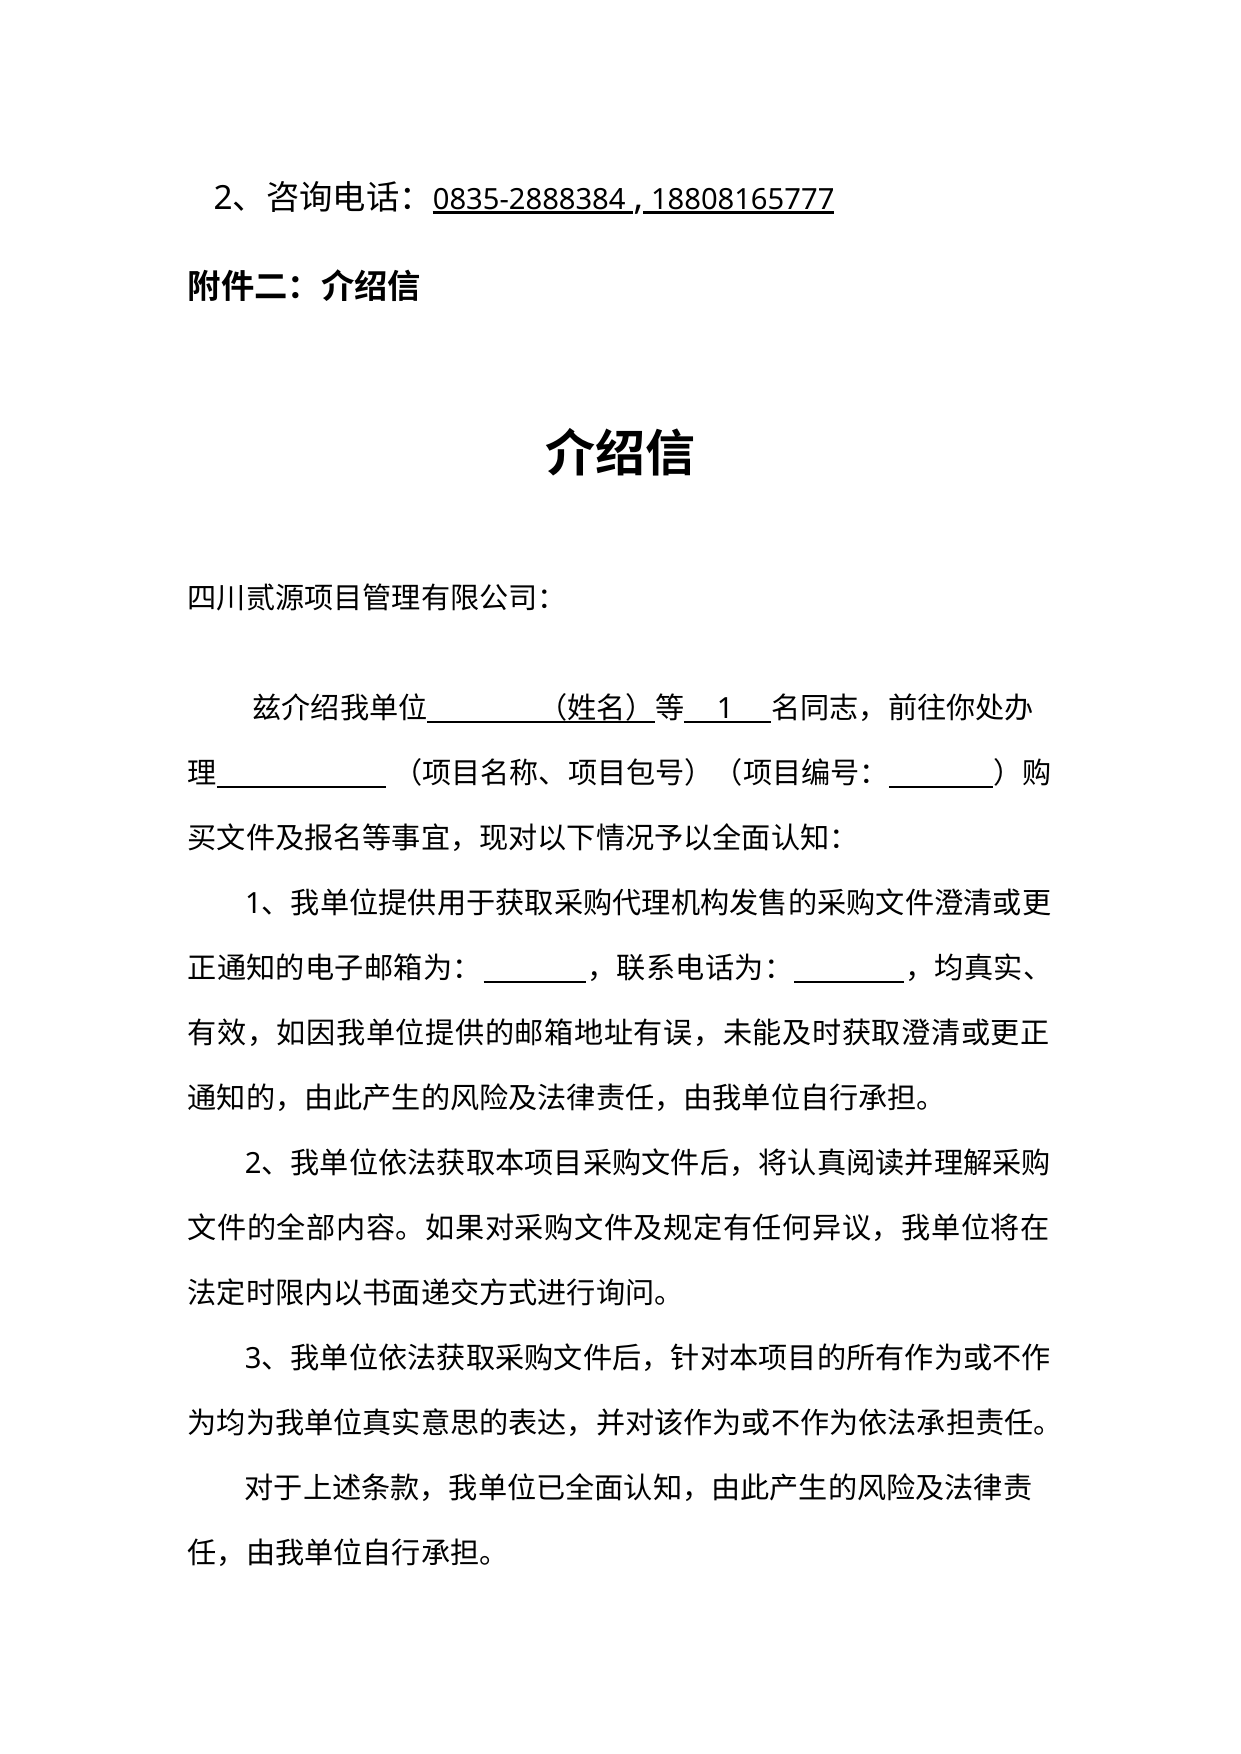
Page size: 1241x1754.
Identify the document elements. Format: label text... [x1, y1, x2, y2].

text 对于上述条款，我单位已全面认知，由此产生的风险及法律责任，由我单位自行承担。 [187, 1453, 1053, 1583]
text 2、咨询电话：0835-2888384 , 18808165777 [187, 162, 1053, 227]
list 我单位依法获取本项目采购文件后，将认真阅读并理解采购文件的全部内容。如果对采购文件及规定有任何异议，我单位将在法定时限内以书面递交方式进行询问。 [187, 1128, 1053, 1323]
text 四川贰源项目管理有限公司： [187, 563, 1053, 628]
list 我单位提供用于获取采购代理机构发售的采购文件澄清或更正通知的电子邮箱为： ，联系电话为： ，均真实、有效，如因我单位提供的邮箱地址有误，未能及时获取澄清或更正通知的，由此产生的风险及法律责任，由我单位自行承担。 [187, 868, 1053, 1128]
title 附件二：介绍信 [187, 252, 1053, 317]
text 兹介绍我单位 （姓名）等 1 名同志，前往你处办理 （项目名称、项目包号）（项目编号： ）购买文件及报名等事宜，现对以下情况予以全面认知： [187, 673, 1053, 868]
text 介绍信 [187, 401, 1053, 498]
list 我单位依法获取采购文件后，针对本项目的所有作为或不作为均为我单位真实意思的表达，并对该作为或不作为依法承担责任。 [187, 1323, 1053, 1453]
